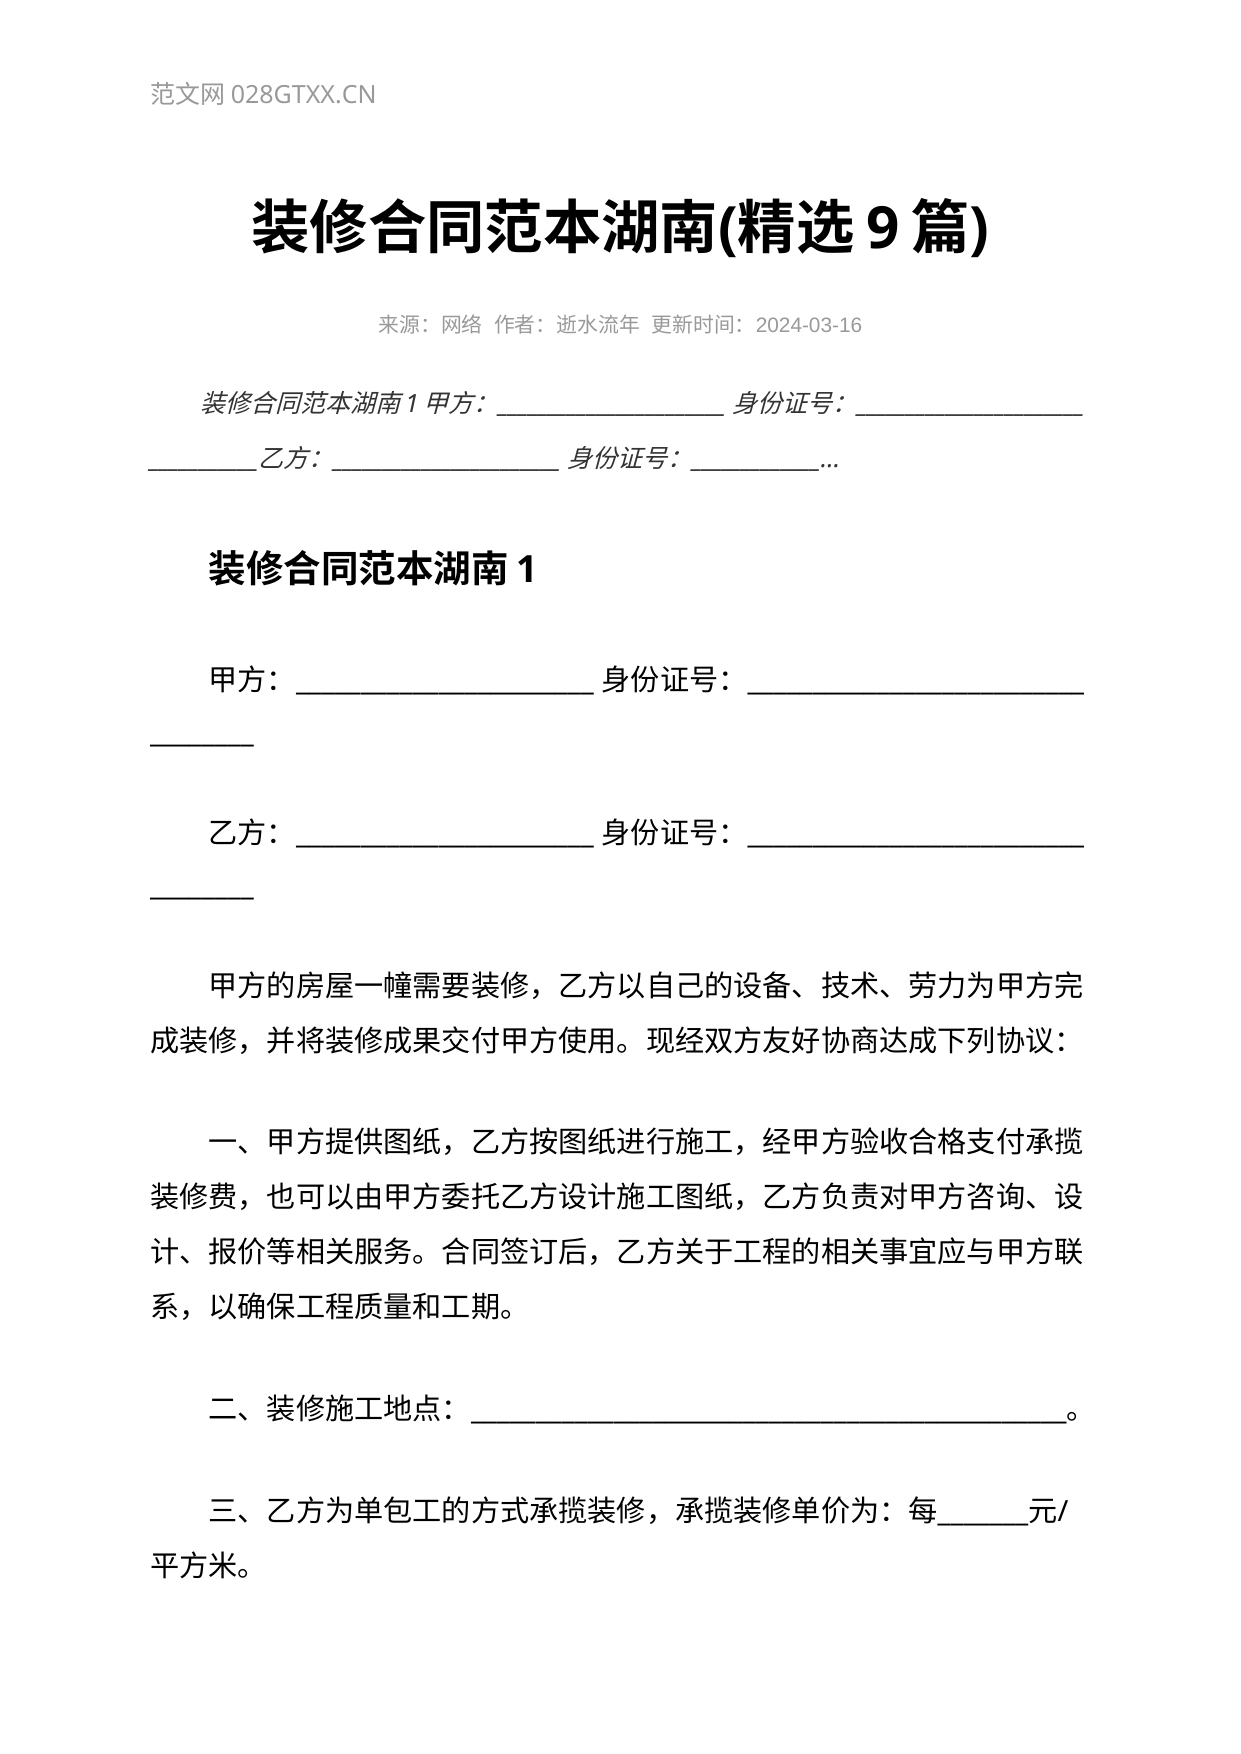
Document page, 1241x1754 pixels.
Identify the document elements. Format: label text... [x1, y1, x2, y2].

text 装修合同范本湖南1甲方：_______________________ 身份证号：__________________________________乙方：_______________________ 身份证号：_____________... [150, 384, 1090, 474]
text 装修合同范本湖南1 [150, 539, 1090, 594]
text 来源：网络 作者：逝水流年 更新时间：2024-03-16 [150, 313, 1090, 337]
text 乙方：_______________________ 身份证号：__________________________________ [150, 810, 1090, 904]
text 甲方的房屋一幢需要装修，乙方以自己的设备、技术、劳力为甲方完成装修，并将装修成果交付甲方使用。现经双方友好协商达成下列协议： [150, 962, 1090, 1059]
text 二、装修施工地点：______________________________________________。 [150, 1386, 1090, 1428]
subtitle 装修合同范本湖南(精选9篇) [150, 181, 1090, 266]
text 三、乙方为单包工的方式承揽装修，承揽装修单价为：每_______元/平方米。 [150, 1487, 1090, 1585]
text 一、甲方提供图纸，乙方按图纸进行施工，经甲方验收合格支付承揽装修费，也可以由甲方委托乙方设计施工图纸，乙方负责对甲方咨询、设计、报价等相关服务。合同签订后，乙方关于工程的相关事宜应与甲方联系，以确保工程质量和工期。 [150, 1119, 1090, 1326]
text 甲方：_______________________ 身份证号：__________________________________ [150, 657, 1090, 751]
